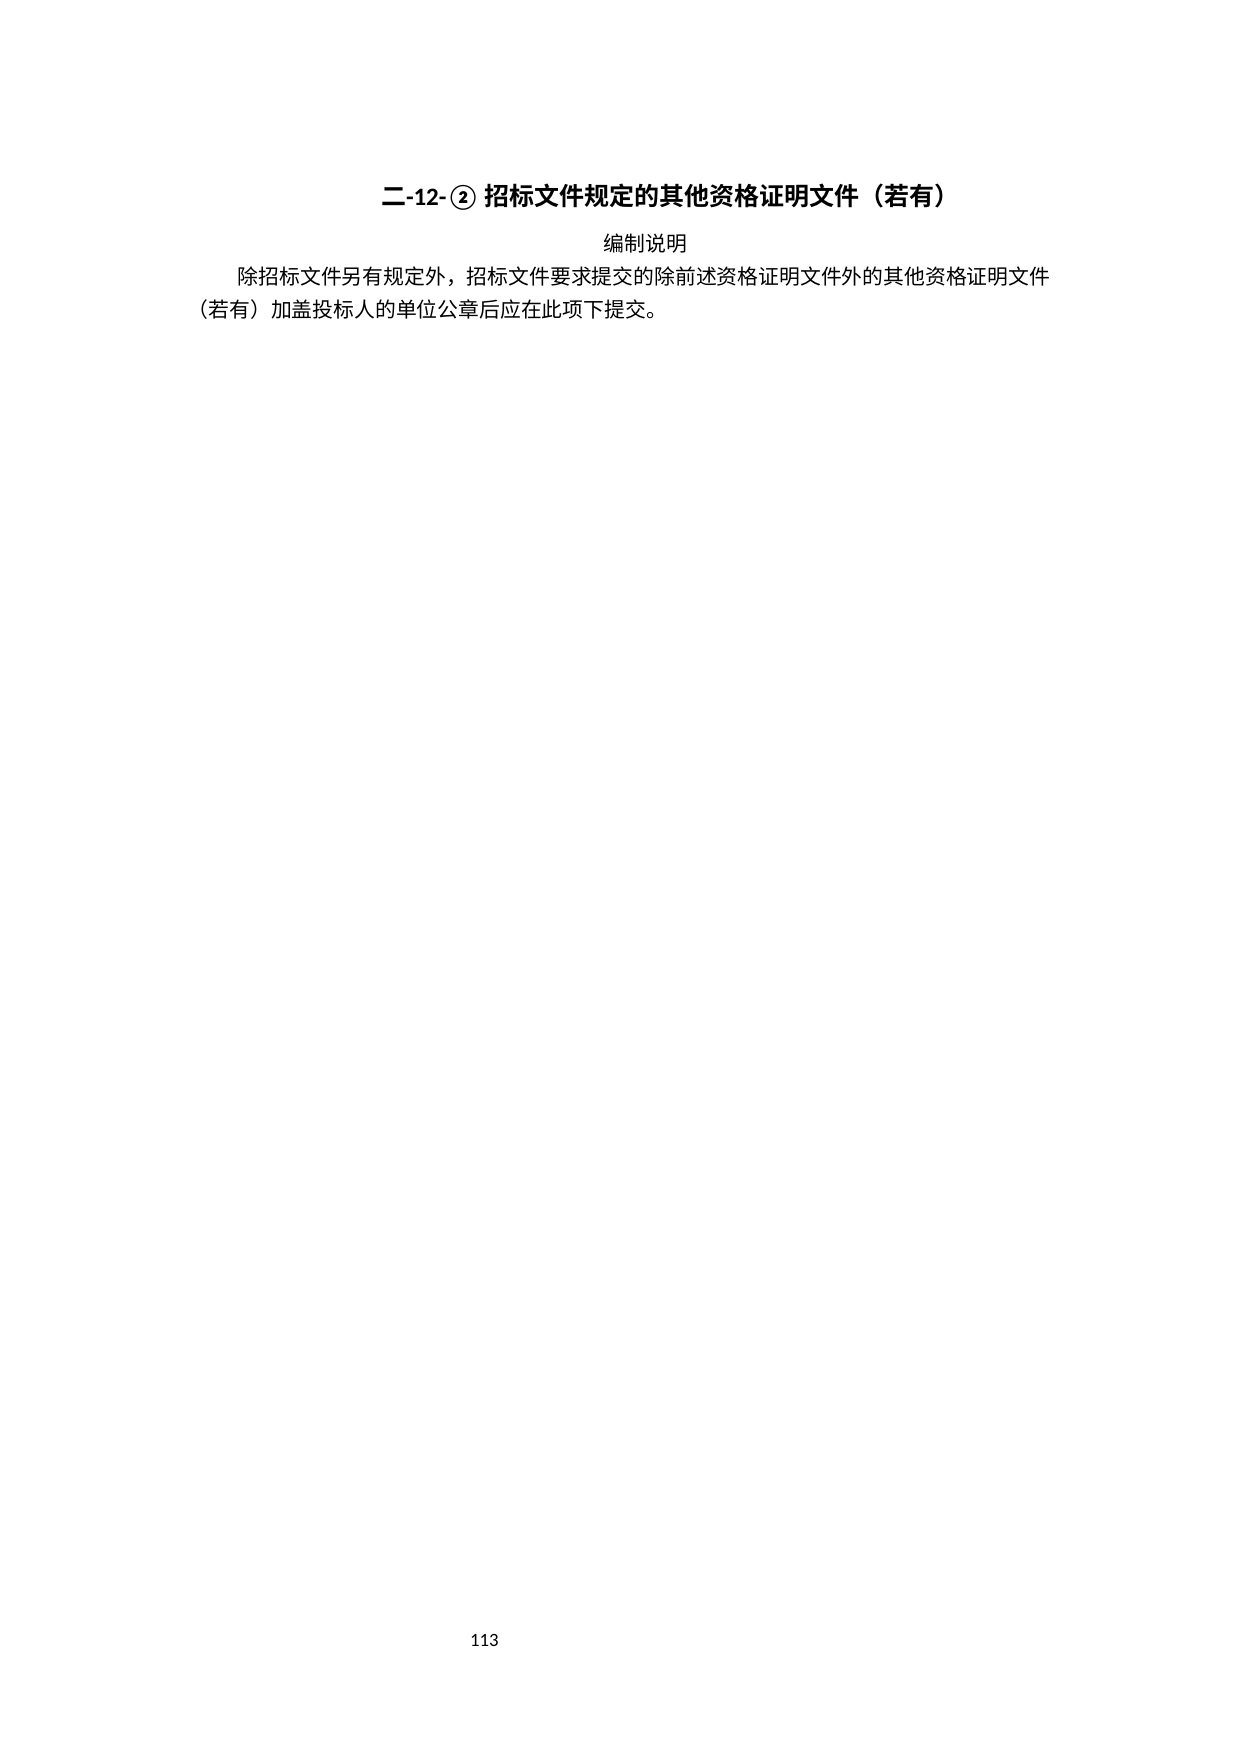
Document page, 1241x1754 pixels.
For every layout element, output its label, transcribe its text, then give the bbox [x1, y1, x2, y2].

text 编制说明 [187, 227, 1053, 259]
text 二-12-②招标文件规定的其他资格证明文件（若有） [187, 162, 1053, 227]
text 除招标文件另有规定外，招标文件要求提交的除前述资格证明文件外的其他资格证明文件（若有）加盖投标人的单位公章后应在此项下提交。 [187, 259, 1053, 324]
